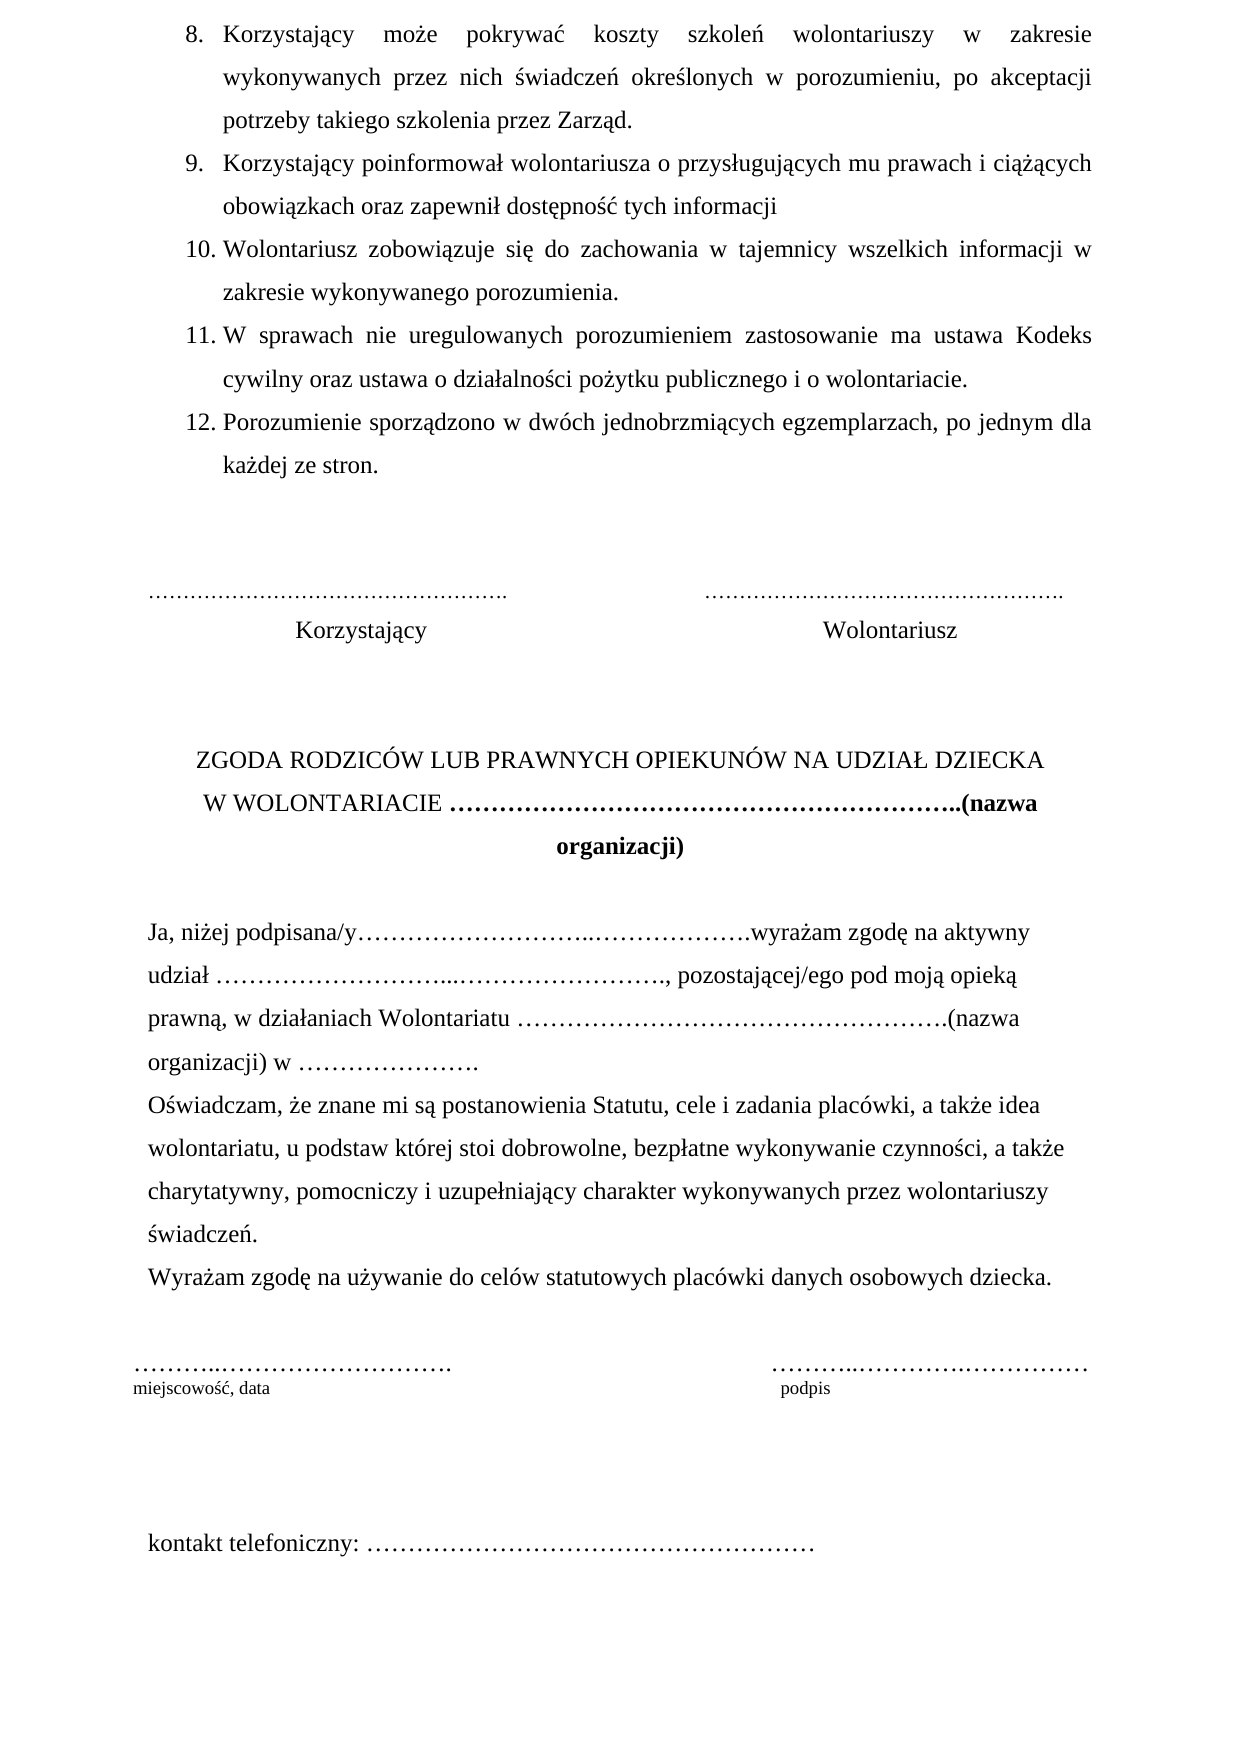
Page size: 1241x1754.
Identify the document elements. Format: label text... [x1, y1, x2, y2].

list Porozumienie sporządzono w dwóch jednobrzmiących egzemplarzach, po jednym dla każdej ze stron. [185, 407, 1093, 479]
text Oświadczam, że znane mi są postanowienia Statutu, cele i zadania placówki, a także idea wolontariatu, u podstaw której stoi dobrowolne, bezpłatne wykonywanie czynności, a także charytatywny, pomocniczy i uzupełniający charakter wykonywanych przez wolontariuszy świadczeń. [148, 1090, 1093, 1248]
text ……………………………………………. ……………………………………………. [148, 579, 1093, 603]
list W sprawach nie uregulowanych porozumieniem zastosowanie ma ustawa Kodeks cywilny oraz ustawa o działalności pożytku publicznego i o wolontariacie. [185, 321, 1093, 392]
text ZGODA RODZICÓW LUB PRAWNYCH OPIEKUNÓW NA UDZIAŁ DZIECKA W WOLONTARIACIE ……………………………………………………..(nazwa organizacji) [148, 745, 1093, 860]
text kontakt telefoniczny: ……………………………………………… [148, 1528, 1093, 1557]
text ………..………………………. ………..………….…………… miejscowość, data podpis [133, 1348, 1093, 1399]
text Wyrażam zgodę na używanie do celów statutowych placówki danych osobowych dziecka. [148, 1262, 1093, 1291]
list Korzystający może pokrywać koszty szkoleń wolontariuszy w zakresie wykonywanych przez nich świadczeń określonych w porozumieniu, po akceptacji potrzeby takiego szkolenia przez Zarząd. [185, 19, 1093, 134]
list Wolontariusz zobowiązuje się do zachowania w tajemnicy wszelkich informacji w zakresie wykonywanego porozumienia. [185, 234, 1093, 306]
text Korzystający Wolontariusz [221, 615, 1093, 644]
list Korzystający poinformował wolontariusza o przysługujących mu prawach i ciążących obowiązkach oraz zapewnił dostępność tych informacji [185, 148, 1093, 220]
text Ja, niżej podpisana/y………………………..……………….wyrażam zgodę na aktywny udział ………………………...……………………., pozostającej/ego pod moją opieką prawną, w działaniach Wolontariatu …………………………………………….(nazwa organizacji) w …………………. [148, 917, 1093, 1075]
